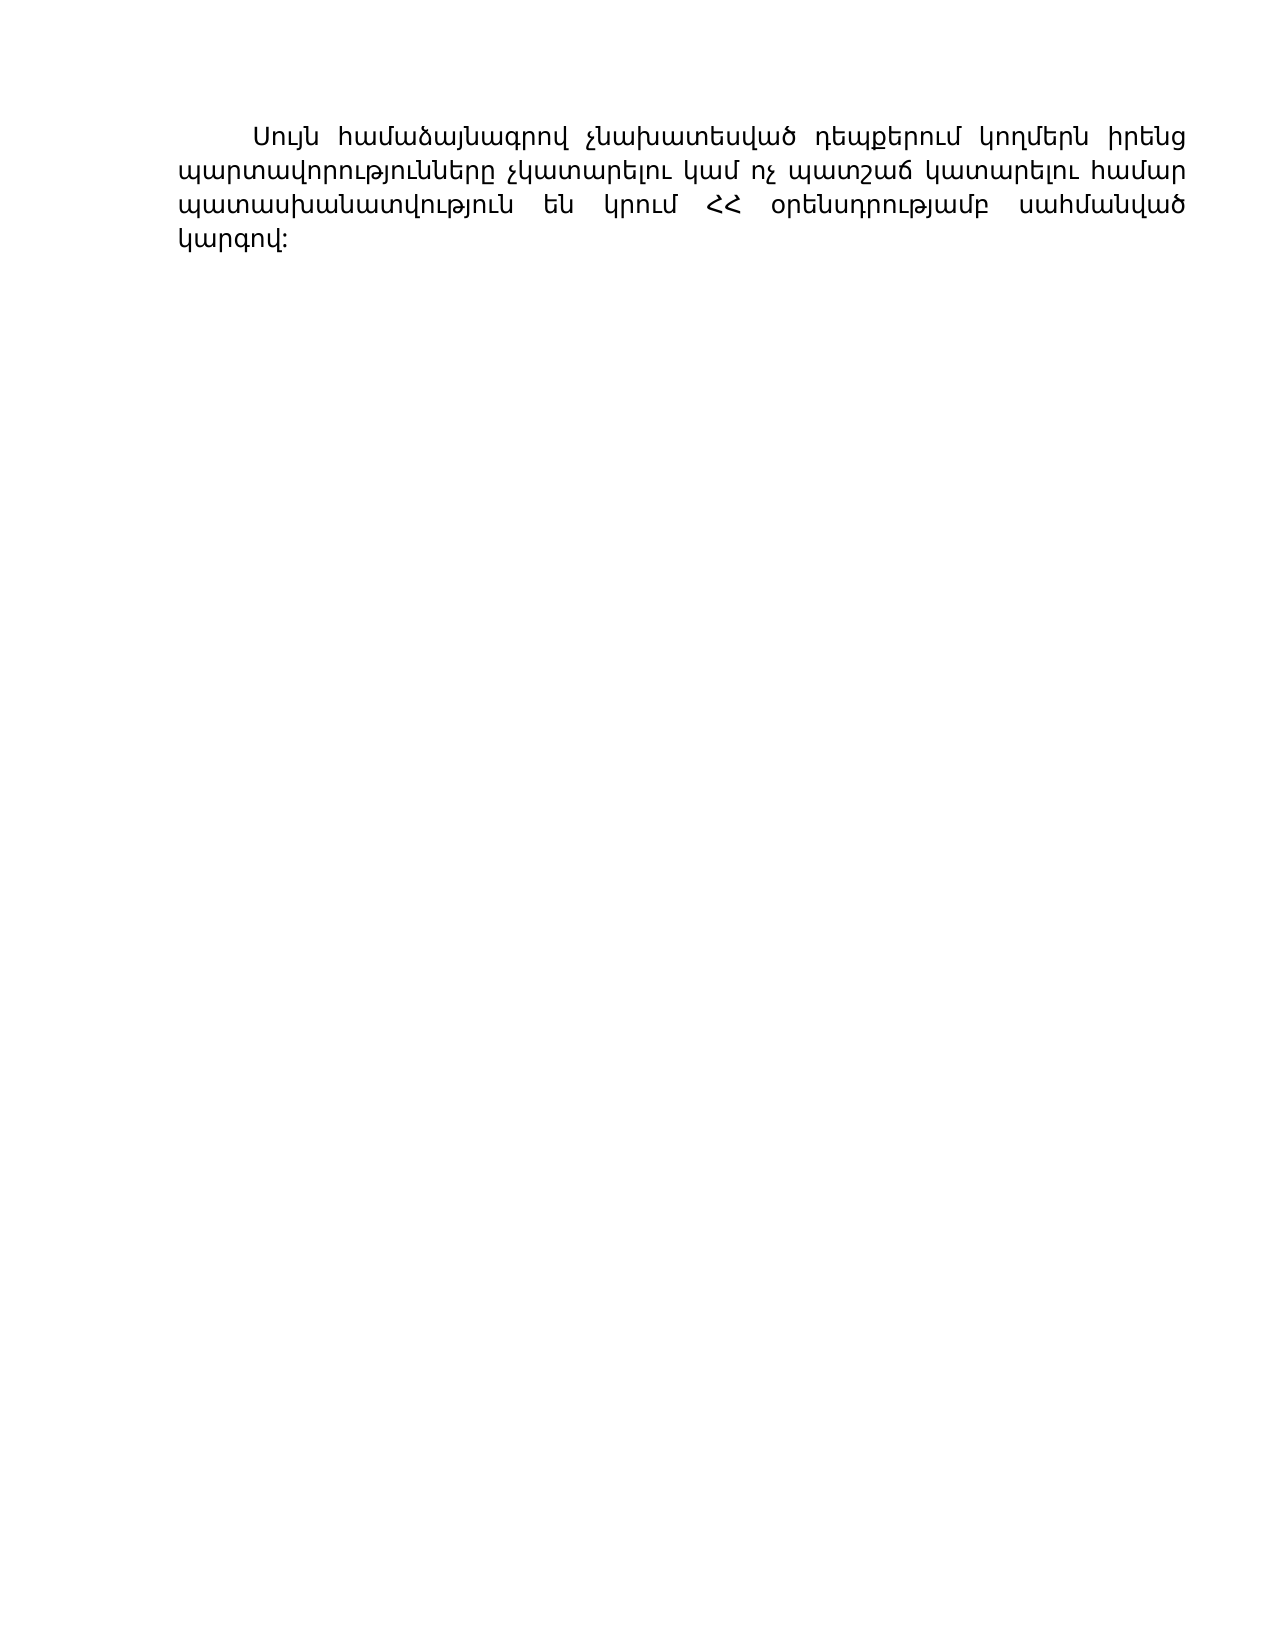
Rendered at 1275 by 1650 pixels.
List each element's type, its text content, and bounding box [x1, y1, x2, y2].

text Սույն համաձայնագրով չնախատեսված դեպքերում կողմերն իրենց պարտավորությունները չկատարելու կամ ոչ պատշաճ կատարելու համար պատասխանատվություն են կրում ՀՀ օրենսդրությամբ սահմանված կարգով: [177, 118, 1186, 255]
